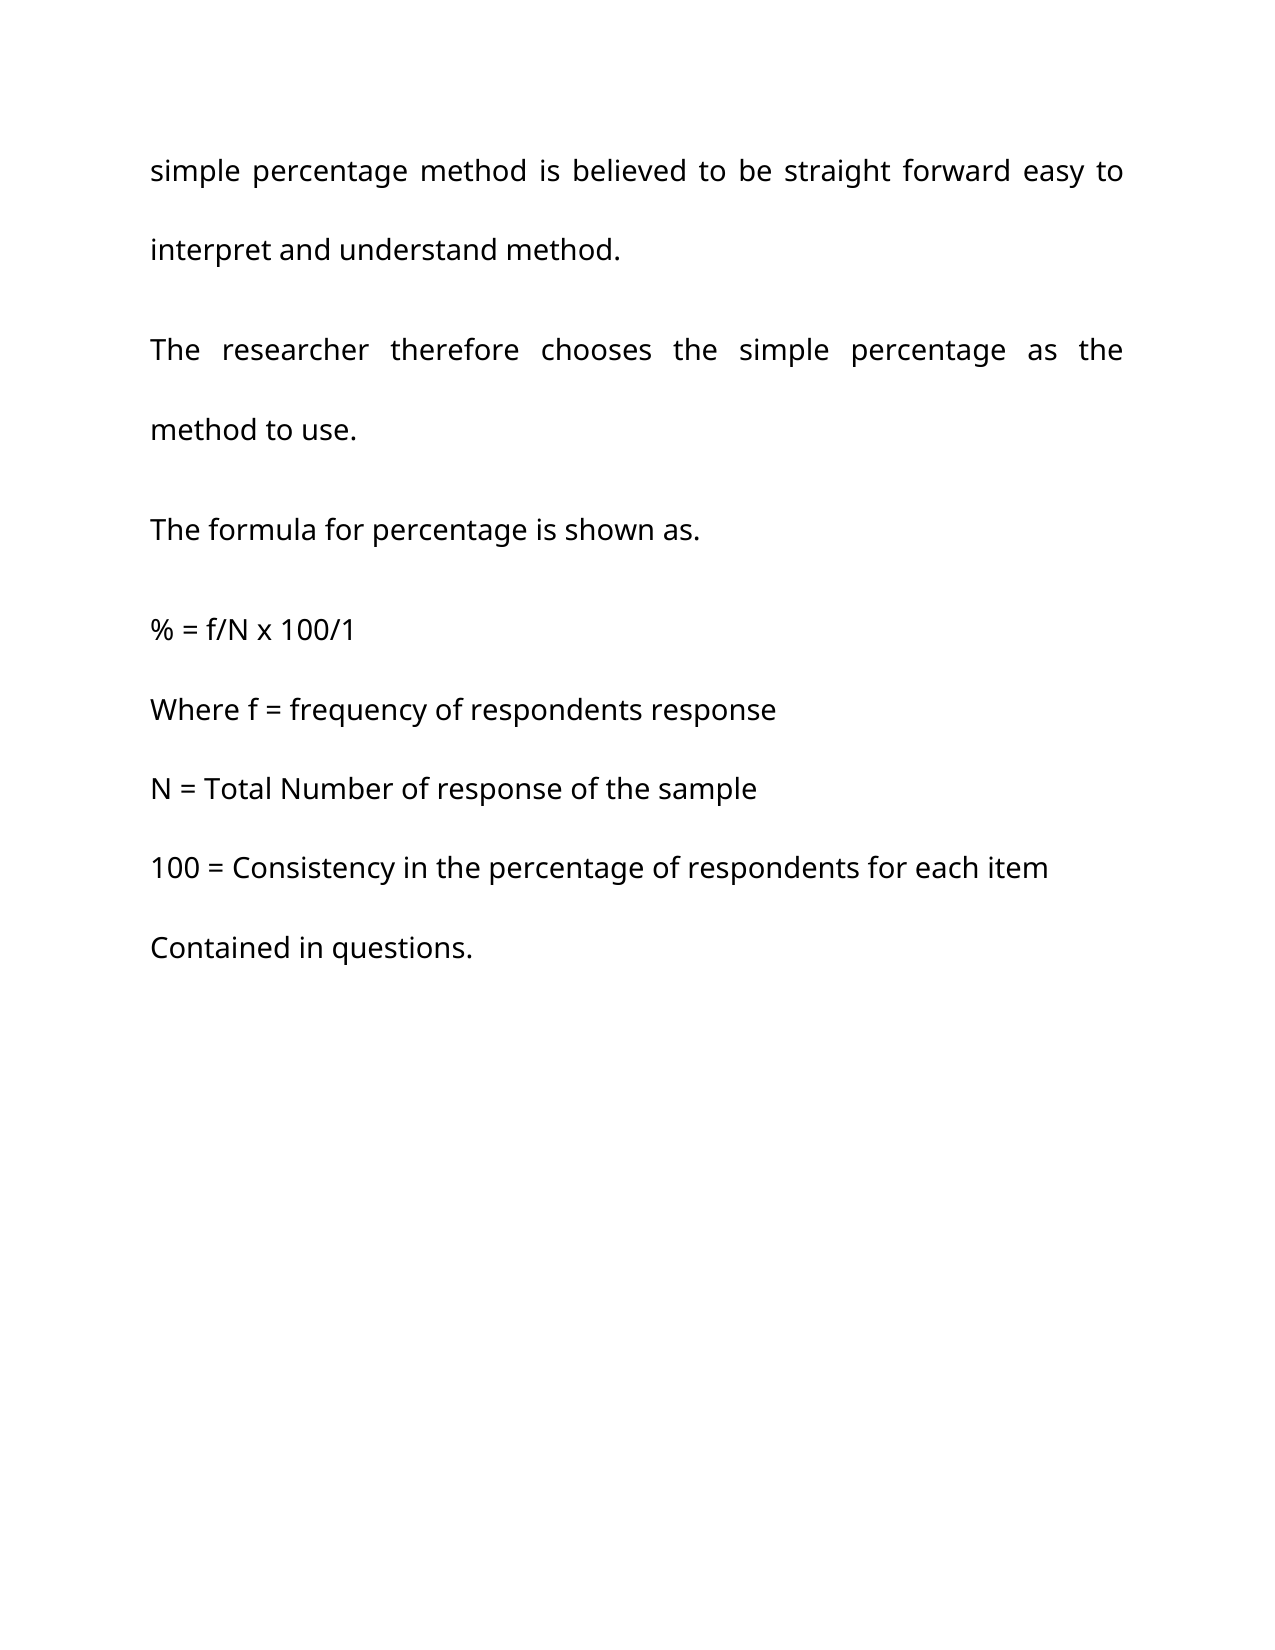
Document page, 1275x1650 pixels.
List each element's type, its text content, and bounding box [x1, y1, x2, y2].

text The formula for percentage is shown as. [150, 509, 1125, 549]
text 100 = Consistency in the percentage of respondents for each item [150, 847, 1125, 887]
text N = Total Number of response of the sample [150, 768, 1125, 808]
text The researcher therefore chooses the simple percentage as the method to use. [150, 329, 1125, 449]
text Where f = frequency of respondents response [150, 689, 1125, 728]
text Contained in questions. [150, 927, 1125, 967]
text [150, 150, 1125, 269]
text % = f/N x 100/1 [150, 609, 1125, 649]
